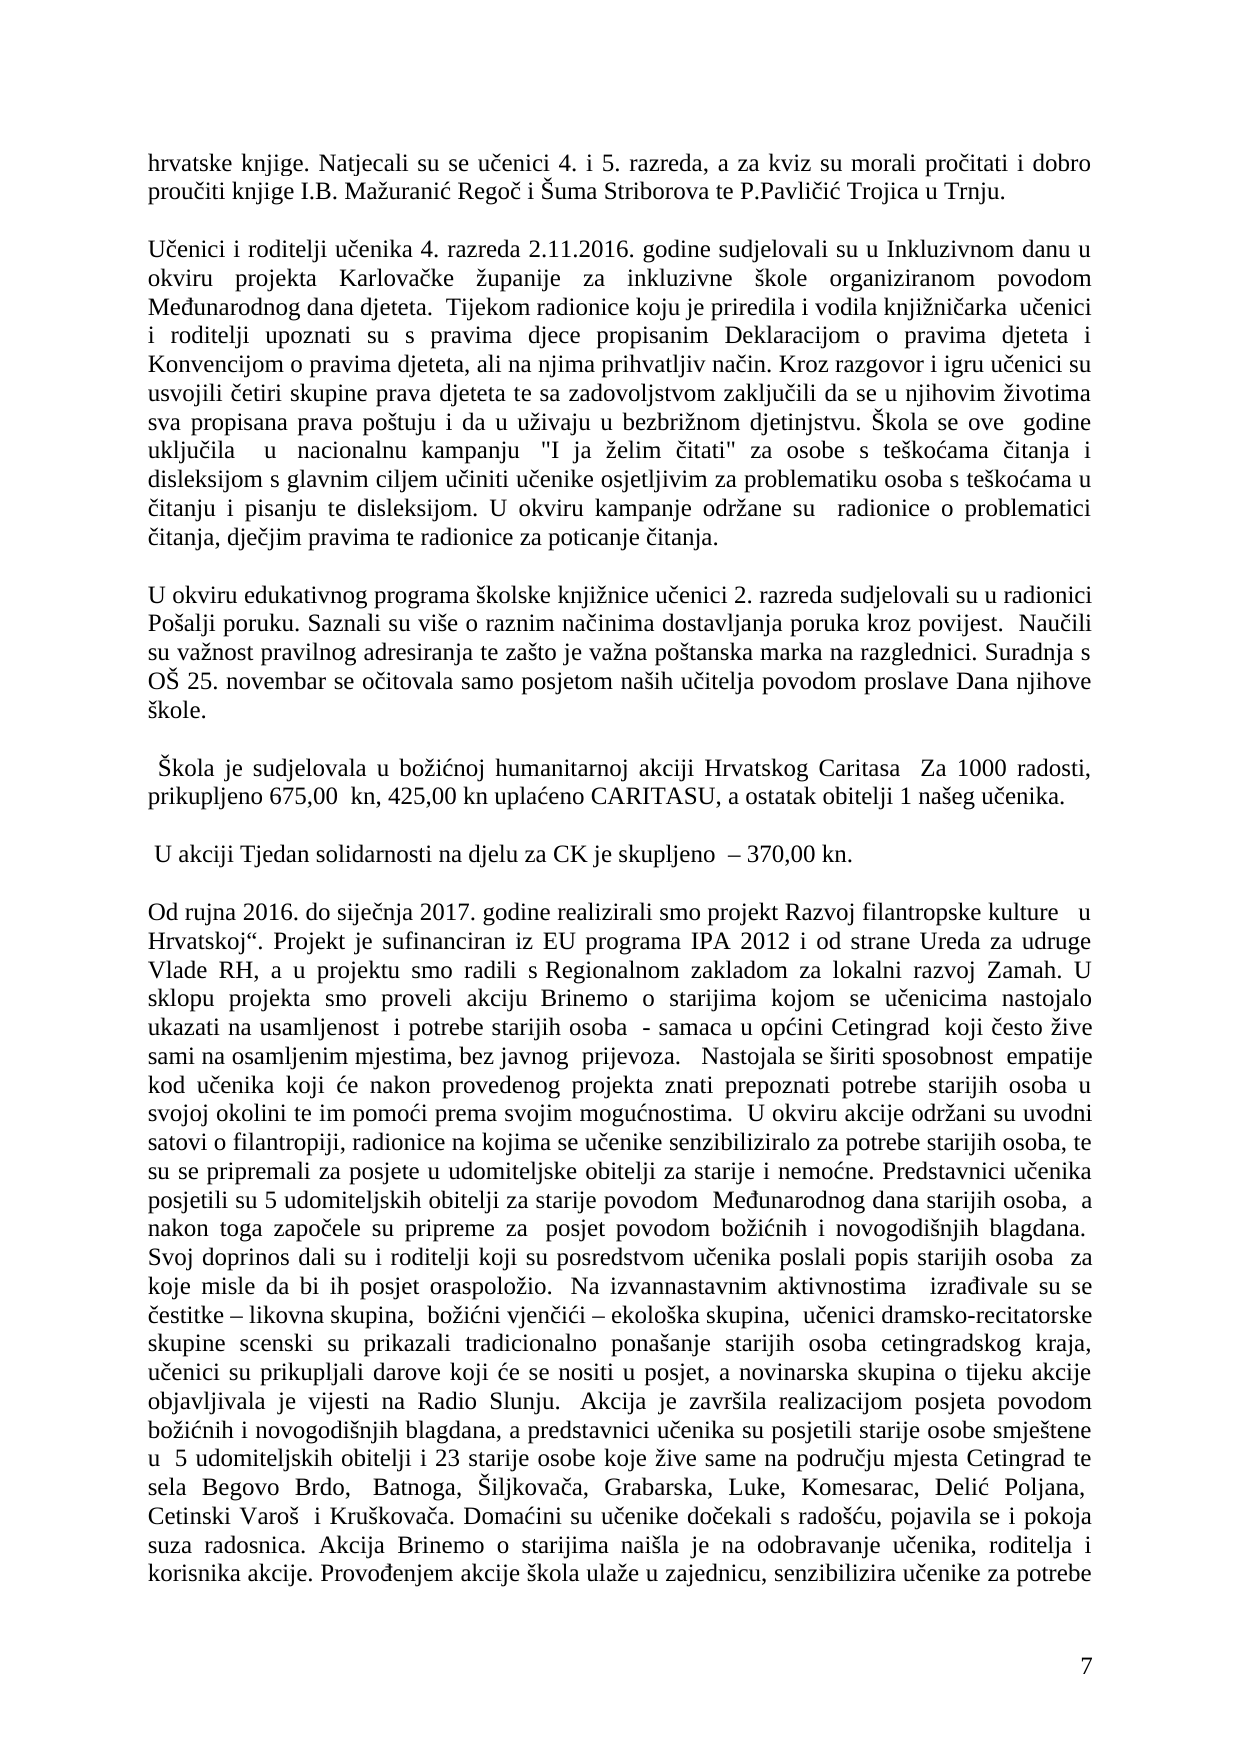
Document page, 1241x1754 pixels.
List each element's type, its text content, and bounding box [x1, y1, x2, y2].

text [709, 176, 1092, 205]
text U okviru edukativnog programa školske knjižnice učenici 2. razreda sudjelovali su u radionici Pošalji poruku. Saznali su više o raznim načinima dostavljanja poruka kroz povijest. Naučili su važnost pravilnog adresiranja te zašto je važna poštanska marka na razglednici. Suradnja s OŠ 25. novembar se očitovala samo posjetom naših učitelja povodom proslave Dana njihove škole. [148, 580, 1092, 723]
text Učenici i roditelji učenika 4. razreda 2.11.2016. godine sudjelovali su u Inkluzivnom danu u okviru projekta Karlovačke županije za inkluzivne škole organiziranom povodom Međunarodnog dana djeteta. Tijekom radionice koju je priredila i vodila knjižničarka učenici i roditelji upoznati su s pravima djece propisanim Deklaracijom o pravima djeteta i Konvencijom o pravima djeteta, ali na njima prihvatljiv način. Kroz razgovor i igru učenici su usvojili četiri skupine prava djeteta te sa zadovoljstvom zaključili da se u njihovim životima sva propisana prava poštuju i da u uživaju u bezbrižnom djetinjstvu. Škola se ove godine uključila u nacionalnu kampanju "I ja želim čitati" za osobe s teškoćama čitanja i disleksijom s glavnim ciljem učiniti učenike osjetljivim za problematiku osoba s teškoćama u čitanju i pisanju te disleksijom. U okviru kampanje održane su radionice o problematici čitanja, dječjim pravima te radionice za poticanje čitanja. [148, 234, 1092, 551]
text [148, 897, 1092, 1587]
text U akciji Tjedan solidarnosti na djelu za CK je skupljeno – 370,00 kn. [148, 839, 1092, 868]
text Škola je sudjelovala u božićnoj humanitarnoj akciji Hrvatskog Caritasa Za 1000 radosti, prikupljeno 675,00 kn, 425,00 kn uplaćeno CARITASU, a ostatak obitelji 1 našeg učenika. [148, 753, 1092, 810]
